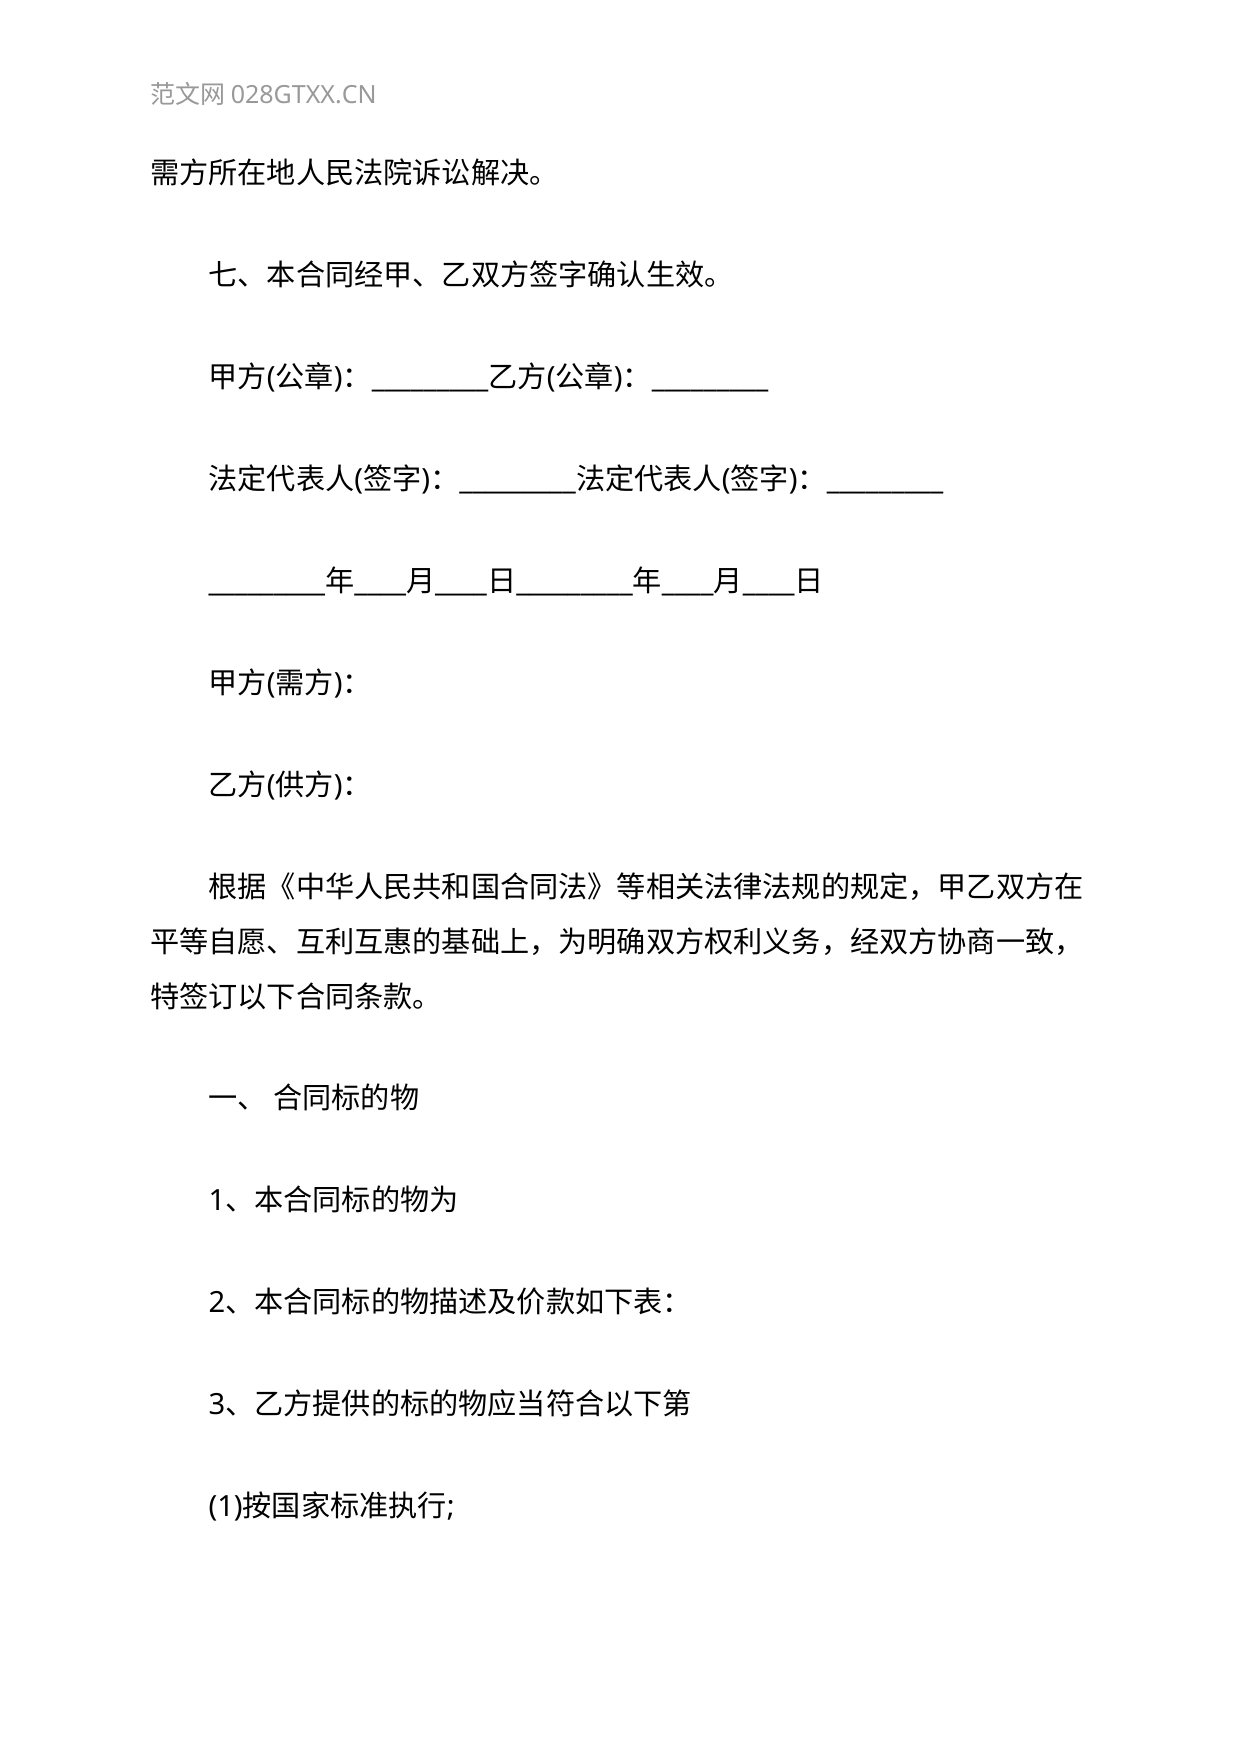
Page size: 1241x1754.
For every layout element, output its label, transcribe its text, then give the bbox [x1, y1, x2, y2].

text 甲方(需方)： [150, 659, 1090, 702]
text _________年____月____日_________年____月____日 [150, 557, 1090, 600]
text 2、本合同标的物描述及价款如下表： [150, 1279, 1090, 1321]
text 根据《中华人民共和国合同法》等相关法律法规的规定，甲乙双方在平等自愿、互利互惠的基础上，为明确双方权利义务，经双方协商一致，特签订以下合同条款。 [150, 863, 1090, 1016]
text 法定代表人(签字)：_________法定代表人(签字)：_________ [150, 456, 1090, 498]
text 七、本合同经甲、乙双方签字确认生效。 [150, 252, 1090, 294]
text (1)按国家标准执行; [150, 1483, 1090, 1525]
text 一、 合同标的物 [150, 1075, 1090, 1117]
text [150, 150, 1090, 192]
text 乙方(供方)： [150, 761, 1090, 804]
text 1、本合同标的物为 [150, 1177, 1090, 1219]
text 3、乙方提供的标的物应当符合以下第 [150, 1381, 1090, 1423]
text 甲方(公章)：_________乙方(公章)：_________ [150, 353, 1090, 396]
